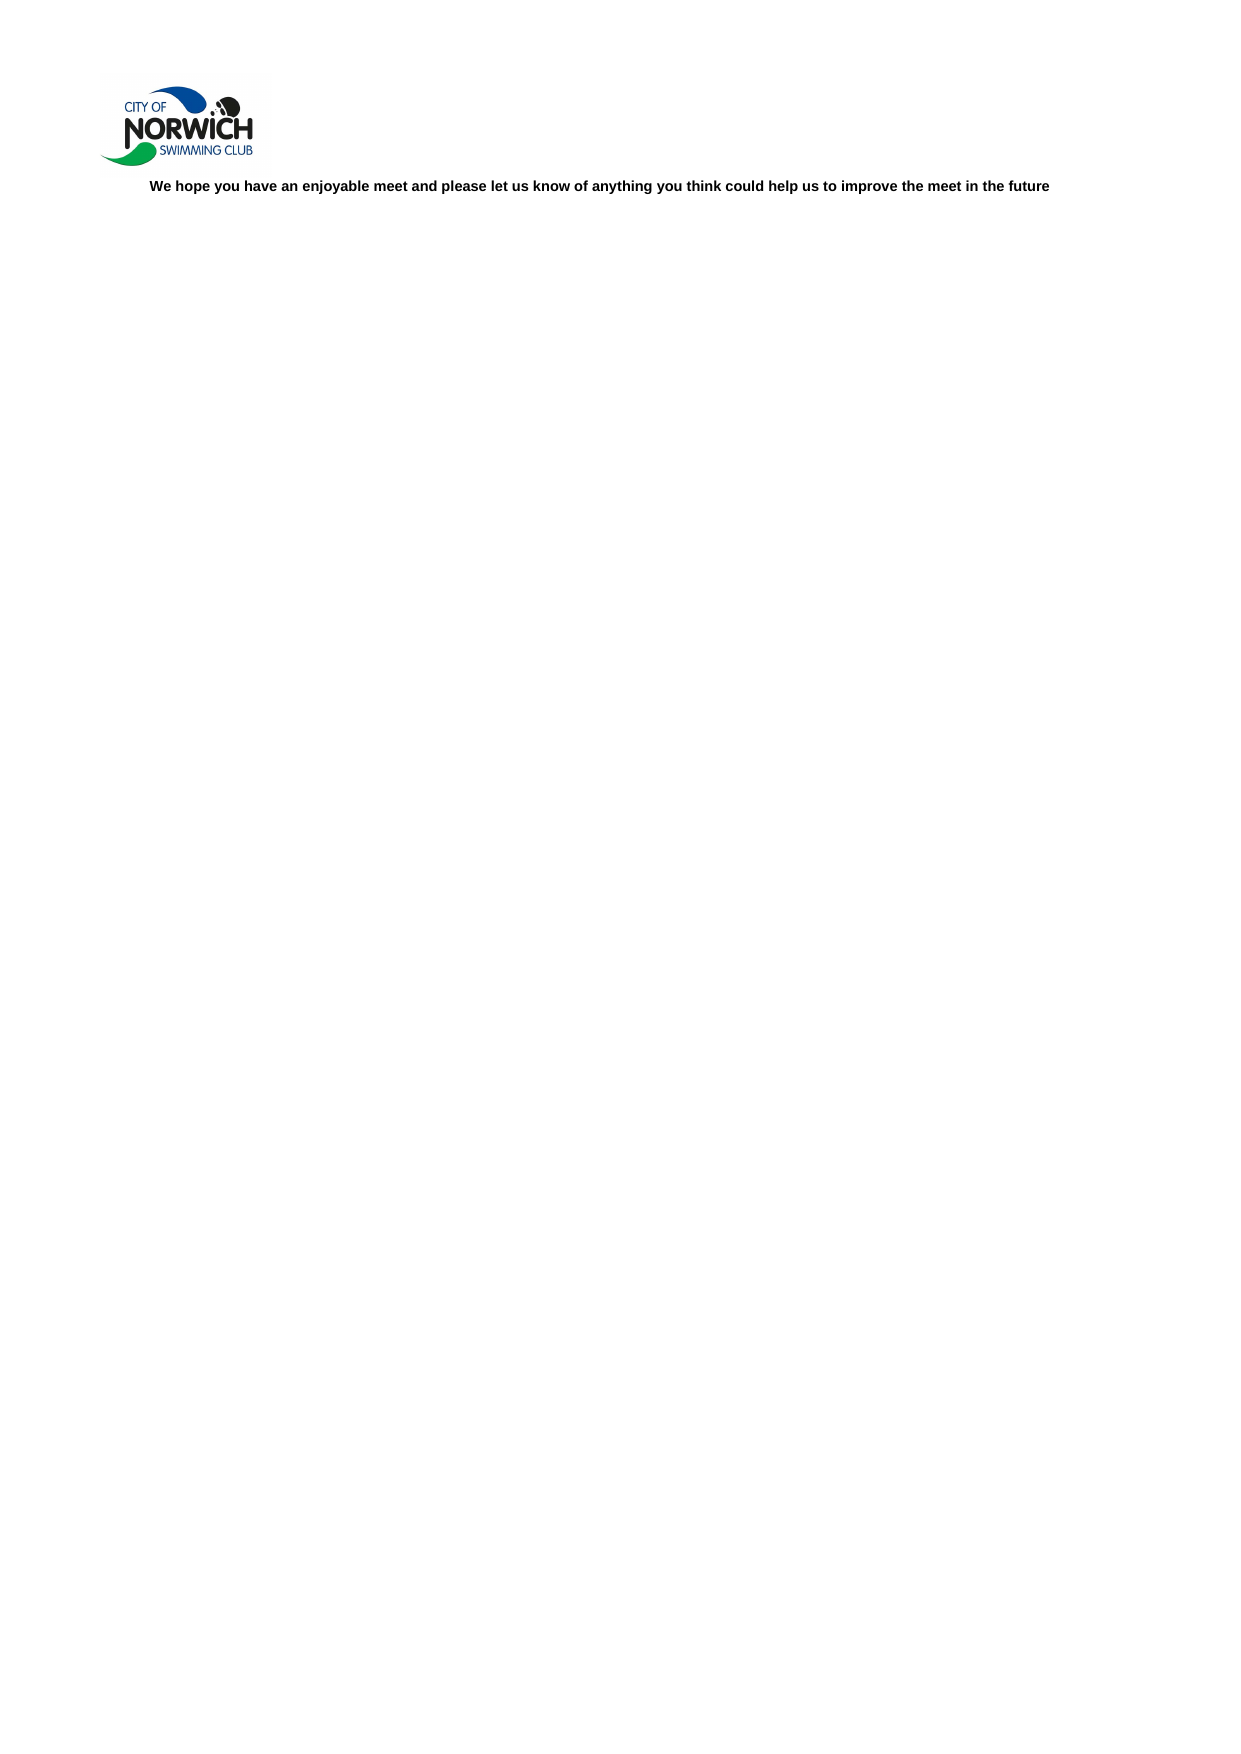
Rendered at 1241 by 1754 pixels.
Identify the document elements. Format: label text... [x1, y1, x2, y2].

text We hope you have an enjoyable meet and please let us know of anything you think could help us to improve the meet in the future [19, 178, 1181, 194]
picture [99, 73, 272, 178]
